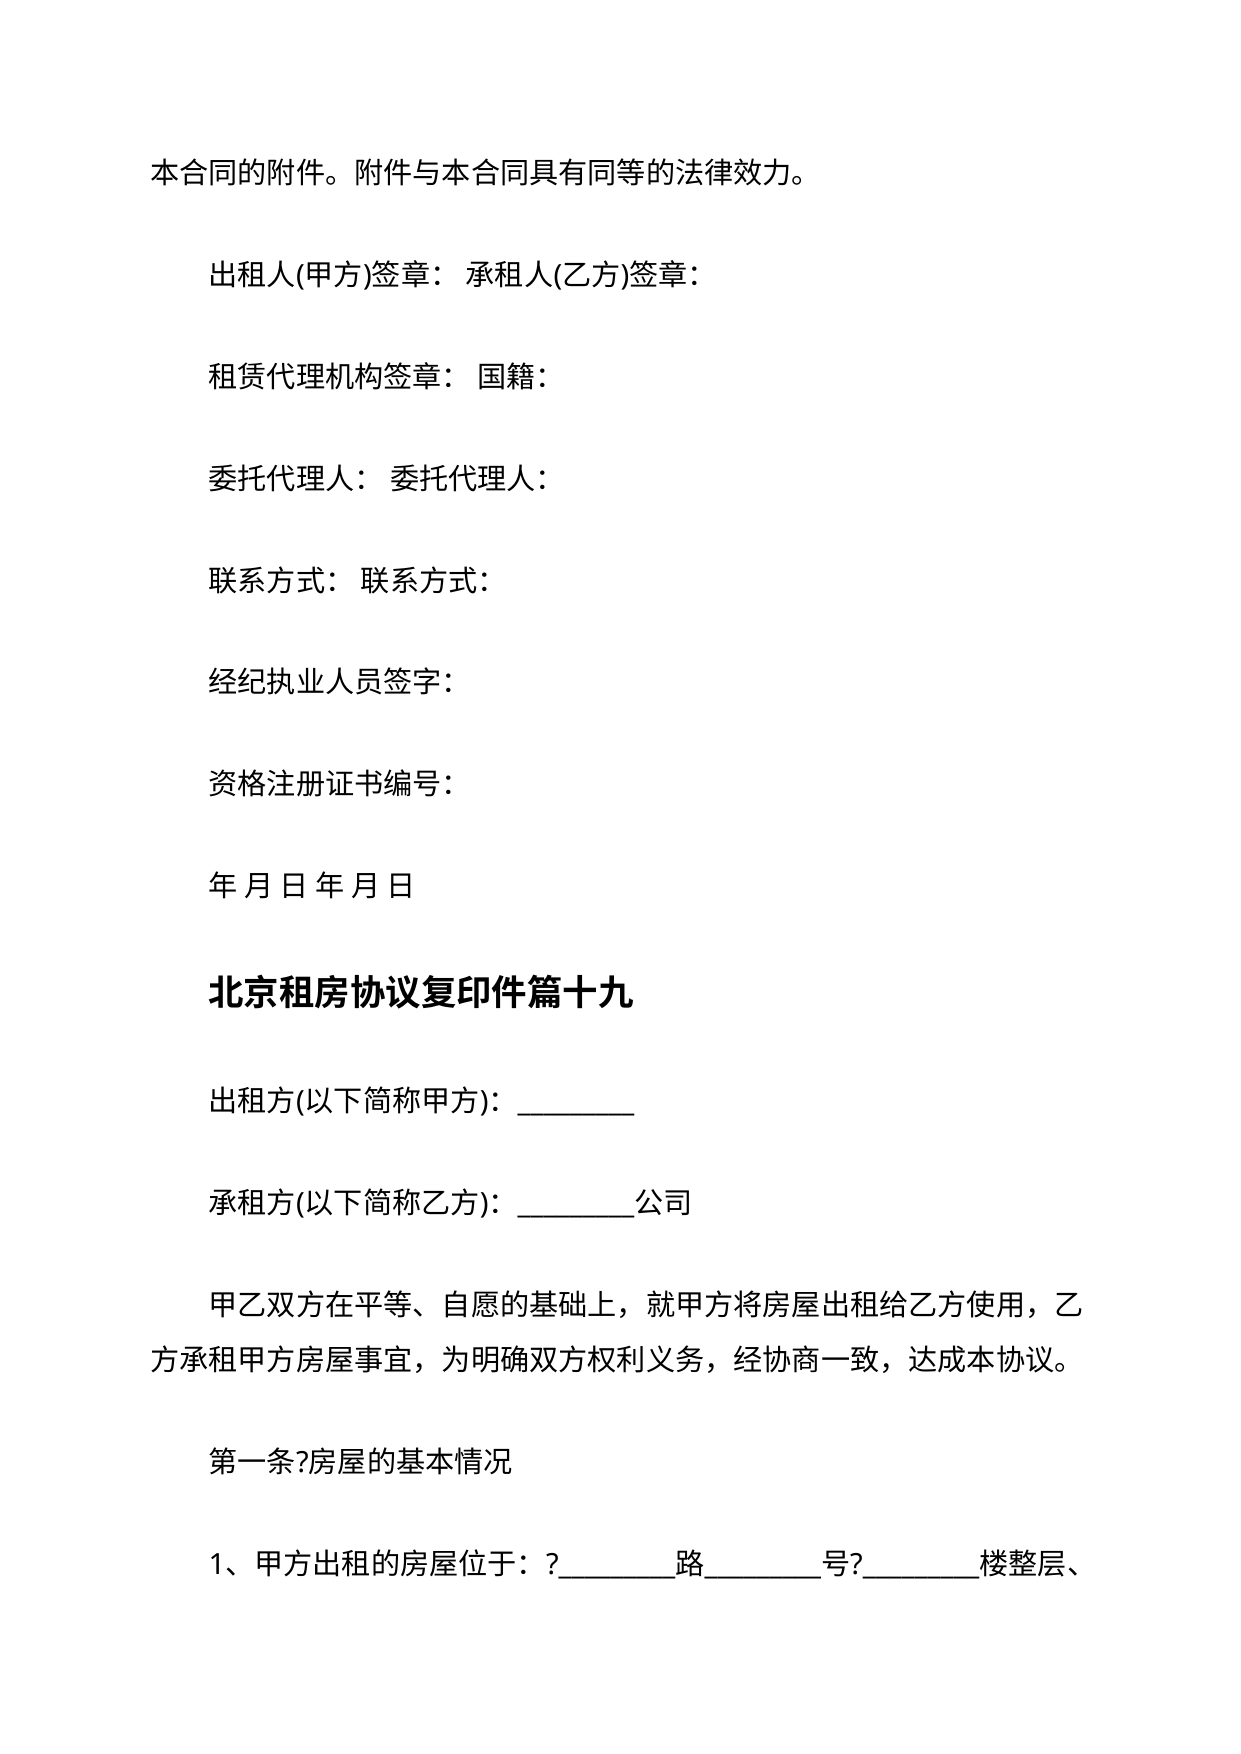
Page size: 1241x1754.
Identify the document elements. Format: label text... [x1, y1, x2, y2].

text 租赁代理机构签章： 国籍： [150, 354, 1090, 396]
text 出租人(甲方)签章： 承租人(乙方)签章： [150, 252, 1090, 294]
text 承租方(以下简称乙方)：_________公司 [150, 1180, 1090, 1222]
text 年 月 日 年 月 日 [150, 863, 1090, 905]
text 出租方(以下简称甲方)：_________ [150, 1078, 1090, 1120]
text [150, 1540, 1090, 1583]
text 甲乙双方在平等、自愿的基础上，就甲方将房屋出租给乙方使用，乙方承租甲方房屋事宜，为明确双方权利义务，经协商一致，达成本协议。 [150, 1282, 1090, 1379]
text 联系方式： 联系方式： [150, 557, 1090, 599]
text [150, 150, 1090, 192]
text 委托代理人： 委托代理人： [150, 456, 1090, 498]
text 第一条?房屋的基本情况 [150, 1438, 1090, 1481]
text 资格注册证书编号： [150, 761, 1090, 803]
text 经纪执业人员签字： [150, 659, 1090, 701]
text 北京租房协议复印件篇十九 [150, 964, 1090, 1016]
